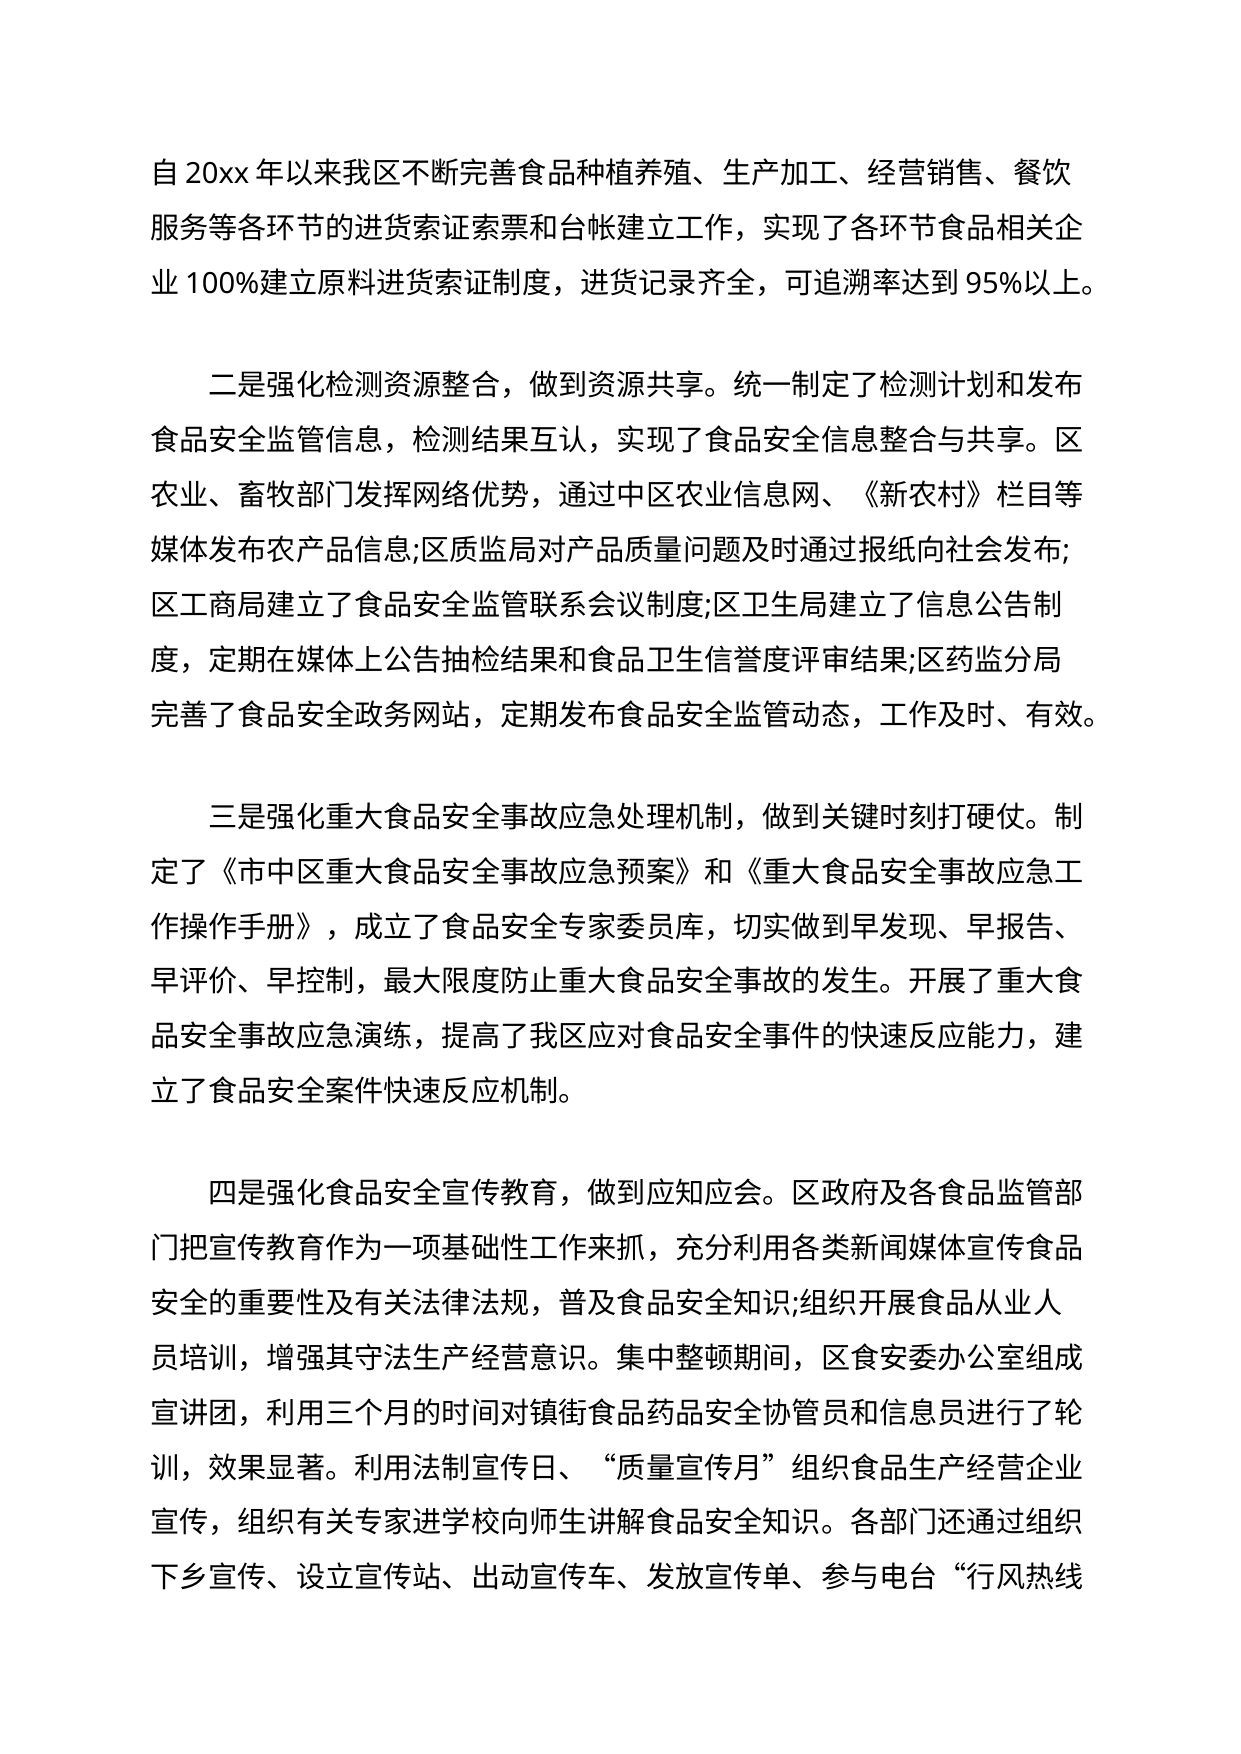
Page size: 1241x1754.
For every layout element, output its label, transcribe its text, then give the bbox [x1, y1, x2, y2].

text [150, 150, 1090, 302]
text 二是强化检测资源整合，做到资源共享。统一制定了检测计划和发布食品安全监管信息，检测结果互认，实现了食品安全信息整合与共享。区农业、畜牧部门发挥网络优势，通过中区农业信息网、《新农村》栏目等媒体发布农产品信息;区质监局对产品质量问题及时通过报纸向社会发布;区工商局建立了食品安全监管联系会议制度;区卫生局建立了信息公告制度，定期在媒体上公告抽检结果和食品卫生信誉度评审结果;区药监分局完善了食品安全政务网站，定期发布食品安全监管动态，工作及时、有效。 [150, 362, 1090, 734]
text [150, 1169, 1090, 1596]
text 三是强化重大食品安全事故应急处理机制，做到关键时刻打硬仗。制定了《市中区重大食品安全事故应急预案》和《重大食品安全事故应急工作操作手册》，成立了食品安全专家委员库，切实做到早发现、早报告、早评价、早控制，最大限度防止重大食品安全事故的发生。开展了重大食品安全事故应急演练，提高了我区应对食品安全事件的快速反应能力，建立了食品安全案件快速反应机制。 [150, 793, 1090, 1110]
